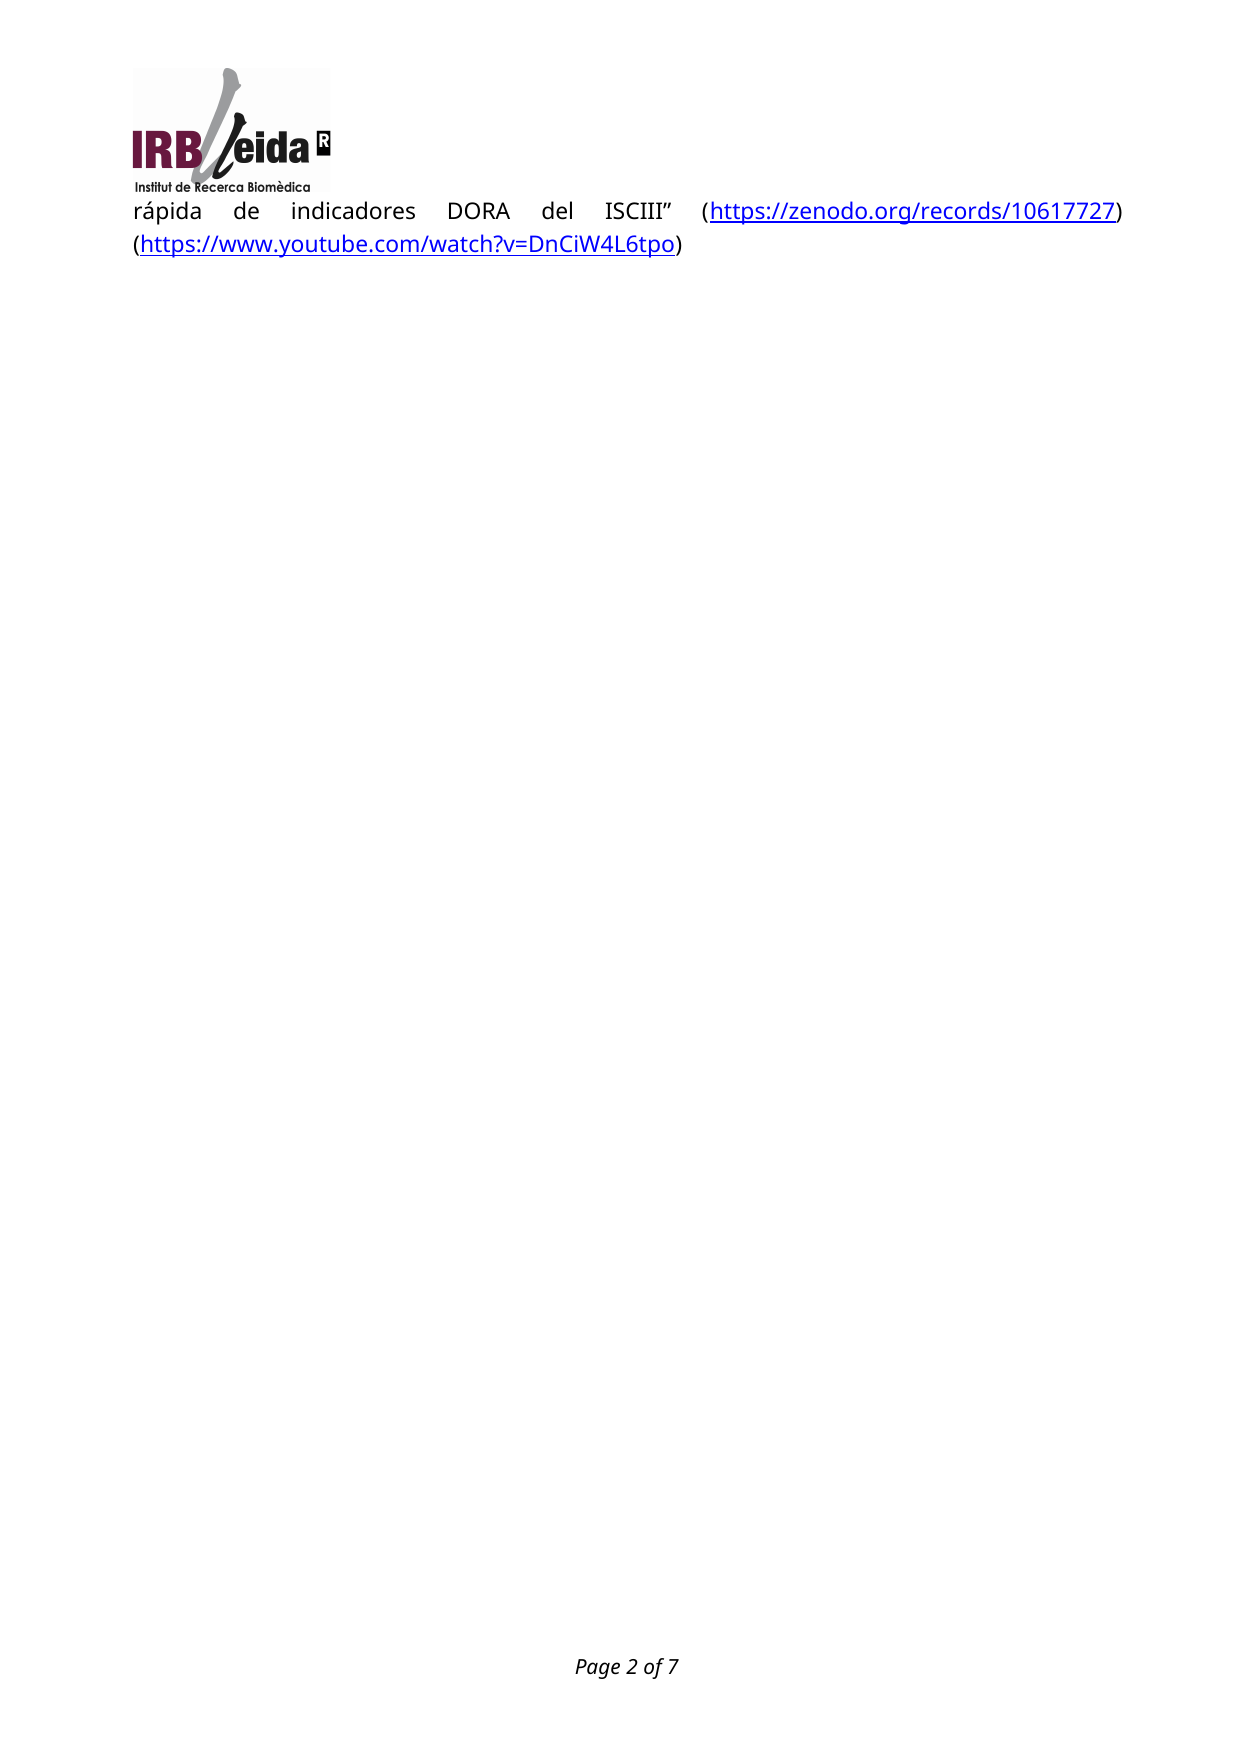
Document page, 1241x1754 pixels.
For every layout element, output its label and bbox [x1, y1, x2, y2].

text [133, 148, 1122, 259]
picture [132, 68, 331, 192]
